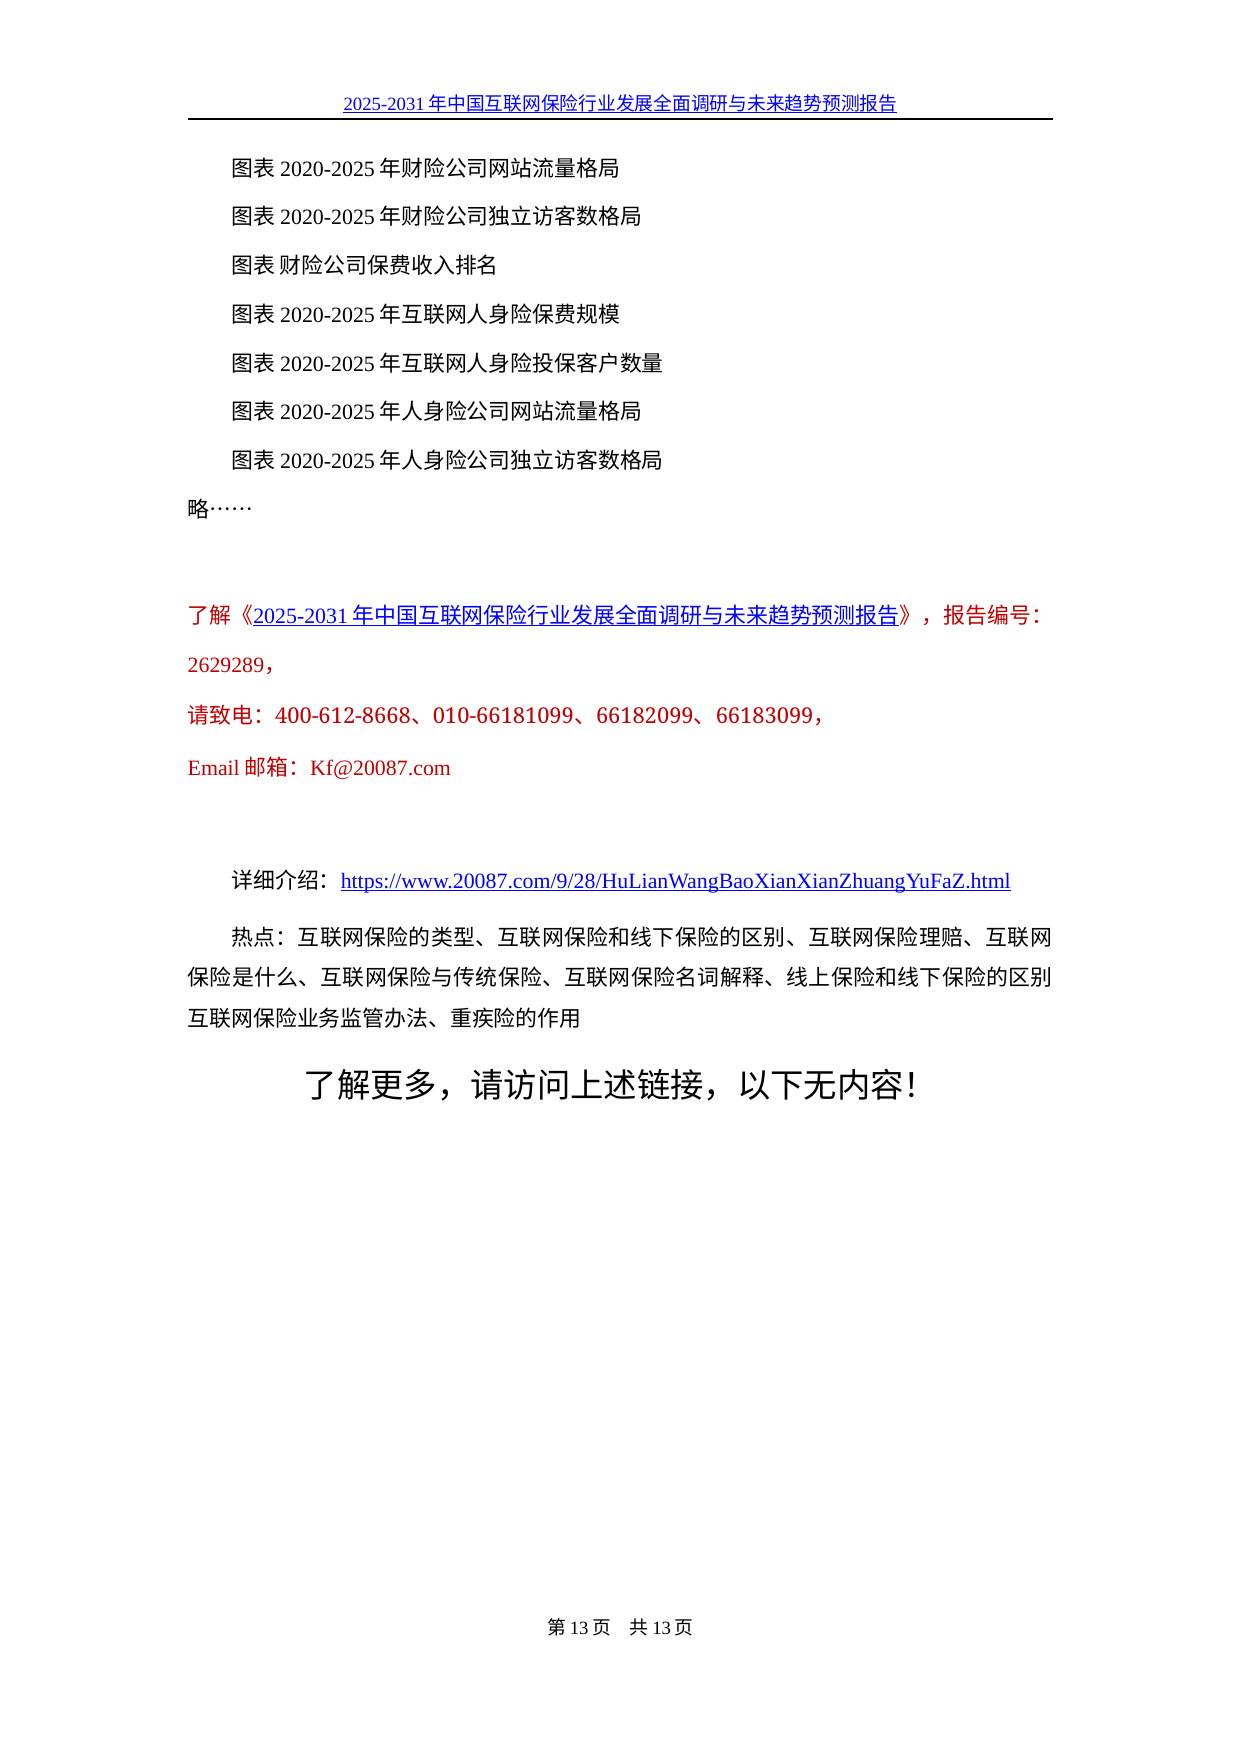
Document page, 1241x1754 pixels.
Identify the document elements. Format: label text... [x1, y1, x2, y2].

title 了解更多，请访问上述链接，以下无内容！ [187, 1051, 1053, 1116]
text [187, 150, 1053, 524]
text 热点：互联网保险的类型、互联网保险和线下保险的区别、互联网保险理赔、互联网保险是什么、互联网保险与传统保险、互联网保险名词解释、线上保险和线下保险的区别、互联网保险业务监管办法、重疾险的作用 [187, 919, 1053, 1033]
text 了解《2025-2031年中国互联网保险行业发展全面调研与未来趋势预测报告》，报告编号：2629289， [187, 598, 1053, 679]
text Email邮箱：Kf@20087.com [187, 750, 1053, 782]
text 详细介绍：https://www.20087.com/9/28/HuLianWangBaoXianXianZhuangYuFaZ.html [187, 863, 1053, 895]
text 请致电：400-612-8668、010-66181099、66182099、66183099， [187, 698, 1053, 731]
